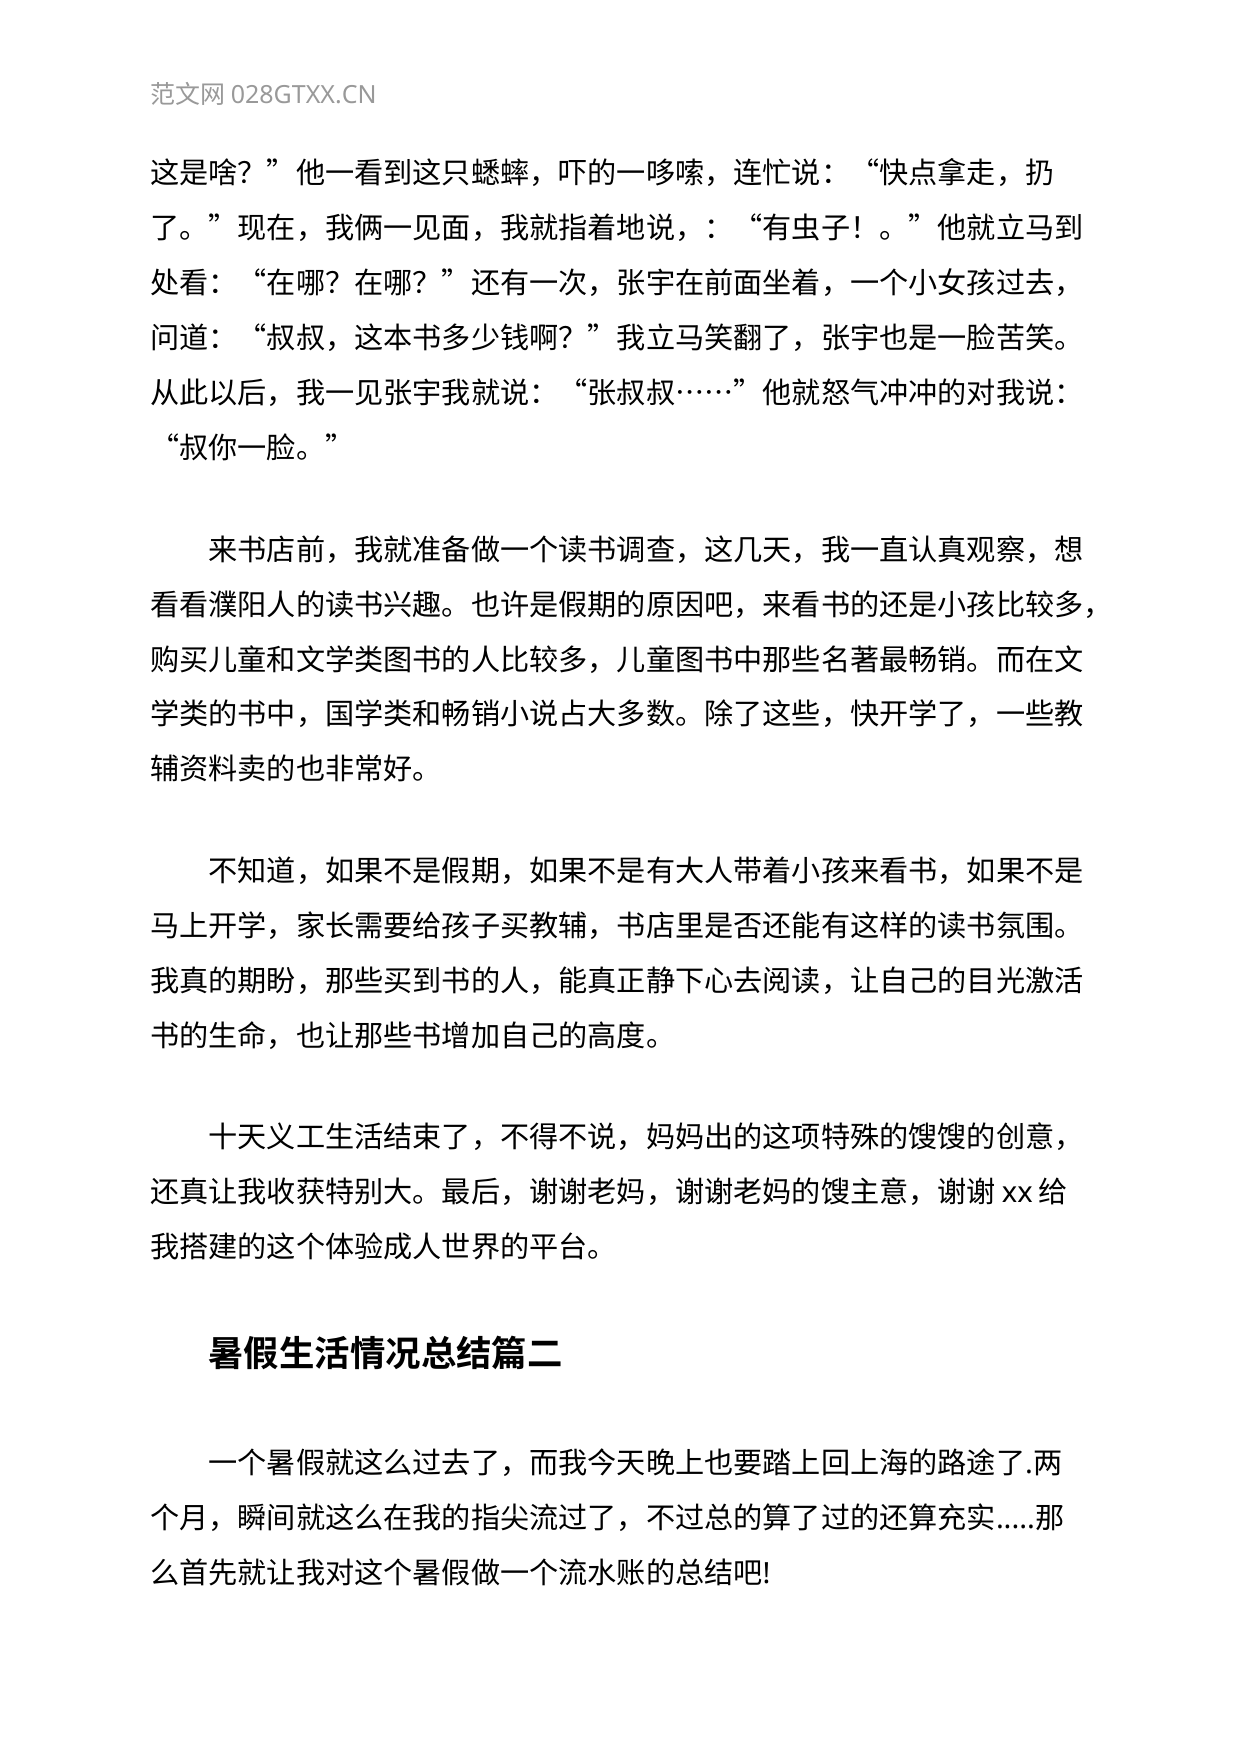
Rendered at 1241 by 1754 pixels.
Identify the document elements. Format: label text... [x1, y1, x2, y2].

text 十天义工生活结束了，不得不说，妈妈出的这项特殊的馊馊的创意，还真让我收获特别大。最后，谢谢老妈，谢谢老妈的馊主意，谢谢xx给我搭建的这个体验成人世界的平台。 [150, 1114, 1090, 1266]
text 来书店前，我就准备做一个读书调查，这几天，我一直认真观察，想看看濮阳人的读书兴趣。也许是假期的原因吧，来看书的还是小孩比较多，购买儿童和文学类图书的人比较多，儿童图书中那些名著最畅销。而在文学类的书中，国学类和畅销小说占大多数。除了这些，快开学了，一些教辅资料卖的也非常好。 [150, 526, 1090, 788]
text 不知道，如果不是假期，如果不是有大人带着小孩来看书，如果不是马上开学，家长需要给孩子买教辅，书店里是否还能有这样的读书氛围。我真的期盼，那些买到书的人，能真正静下心去阅读，让自己的目光激活书的生命，也让那些书增加自己的高度。 [150, 848, 1090, 1054]
text 暑假生活情况总结篇二 [150, 1326, 1090, 1377]
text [150, 150, 1090, 467]
text 一个暑假就这么过去了，而我今天晚上也要踏上回上海的路途了.两个月，瞬间就这么在我的指尖流过了，不过总的算了过的还算充实.....那么首先就让我对这个暑假做一个流水账的总结吧! [150, 1439, 1090, 1592]
